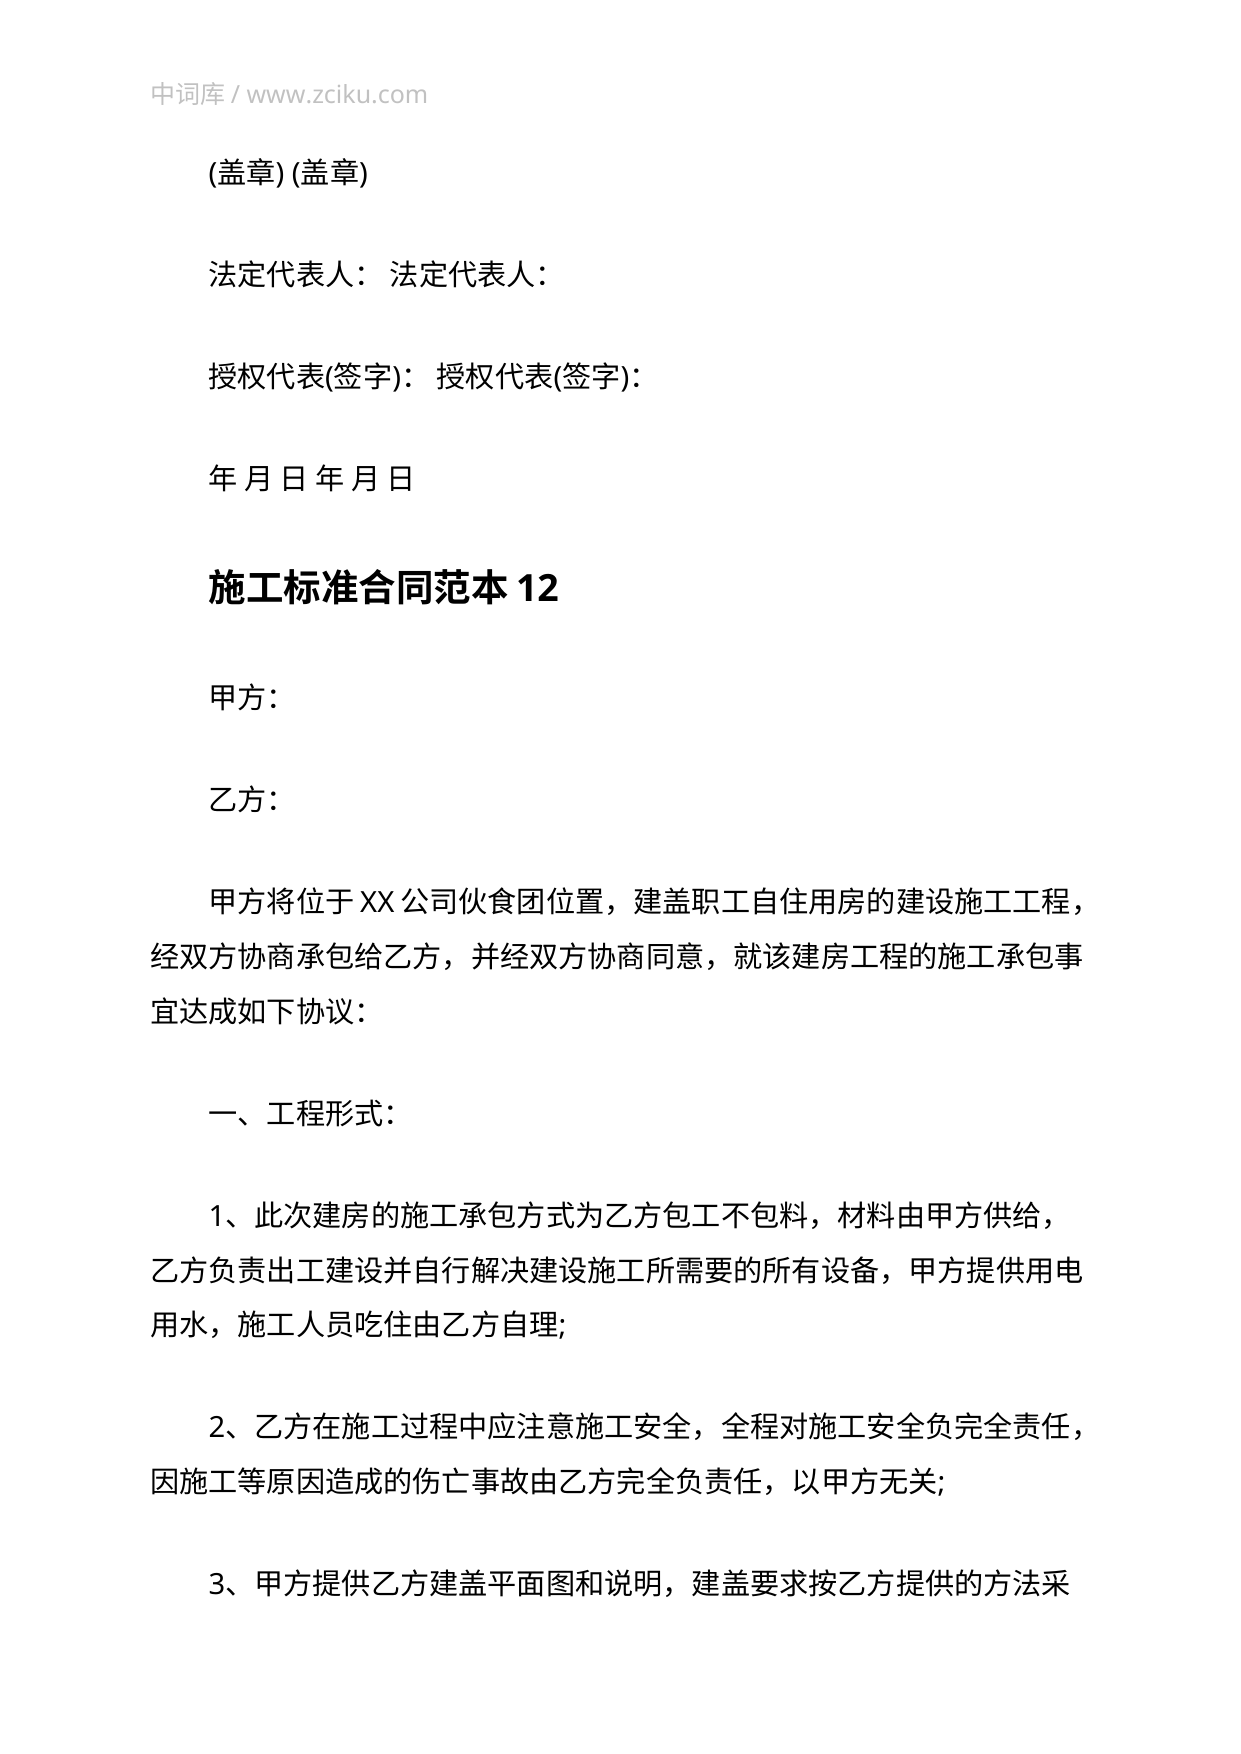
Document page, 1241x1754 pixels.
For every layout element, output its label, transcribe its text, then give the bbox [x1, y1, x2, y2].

text 甲方： [150, 675, 1090, 717]
text 1、此次建房的施工承包方式为乙方包工不包料，材料由甲方供给，乙方负责出工建设并自行解决建设施工所需要的所有设备，甲方提供用电用水，施工人员吃住由乙方自理; [150, 1192, 1090, 1344]
text (盖章) (盖章) [150, 150, 1090, 192]
text 法定代表人： 法定代表人： [150, 252, 1090, 294]
text 一、工程形式： [150, 1090, 1090, 1133]
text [150, 1561, 1090, 1603]
text 年 月 日 年 月 日 [150, 456, 1090, 498]
text 乙方： [150, 777, 1090, 819]
text 施工标准合同范本12 [150, 557, 1090, 612]
text 甲方将位于XX公司伙食团位置，建盖职工自住用房的建设施工工程，经双方协商承包给乙方，并经双方协商同意，就该建房工程的施工承包事宜达成如下协议： [150, 879, 1090, 1031]
text 2、乙方在施工过程中应注意施工安全，全程对施工安全负完全责任，因施工等原因造成的伤亡事故由乙方完全负责任，以甲方无关; [150, 1404, 1090, 1501]
text 授权代表(签字)： 授权代表(签字)： [150, 354, 1090, 396]
